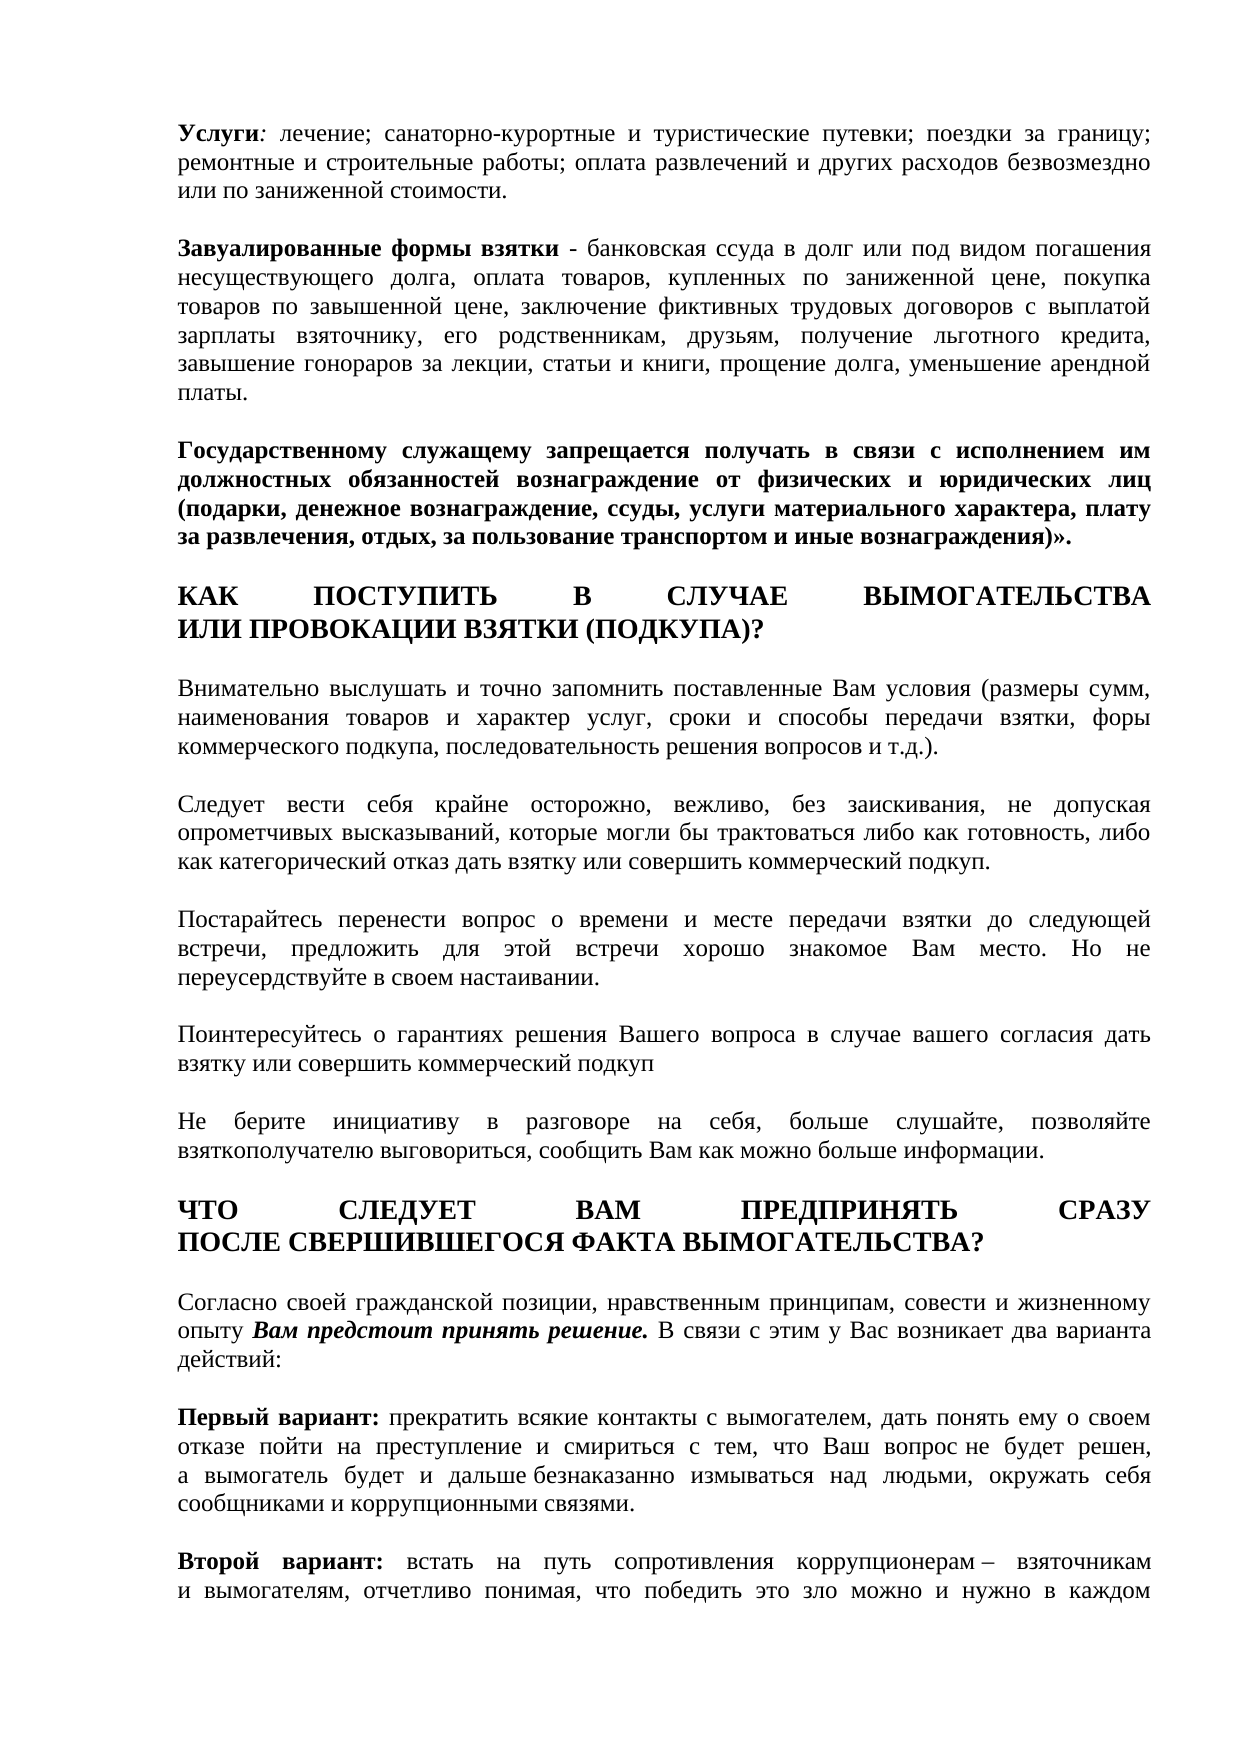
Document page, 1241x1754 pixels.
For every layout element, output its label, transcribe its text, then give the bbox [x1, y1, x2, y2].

text Следует вести себя крайне осторожно, вежливо, без заискивания, не допуская опрометчивых высказываний, которые могли бы трактоваться либо как готовность, либо как категорический отказ дать взятку или совершить коммерческий подкуп. [177, 789, 1152, 875]
text Поинтересуйтесь о гарантиях решения Вашего вопроса в случае вашего согласия дать взятку или совершить коммерческий подкуп [177, 1019, 1152, 1077]
text Первый вариант: прекратить всякие контакты с вымогателем, дать понять ему о своем отказе пойти на преступление и смириться с тем, что Ваш вопрос не будет решен, а вымогатель будет и дальше безнаказанно измываться над людьми, окружать себя сообщниками и коррупционными связями. [177, 1402, 1152, 1517]
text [177, 1546, 1152, 1604]
text Не берите инициативу в разговоре на себя, больше слушайте, позволяйте взяткополучателю выговориться, сообщить Вам как можно больше информации. [177, 1106, 1152, 1164]
text Государственному служащему запрещается получать в связи с исполнением им должностных обязанностей вознаграждение от физических и юридических лиц (подарки, денежное вознаграждение, ссуды, услуги материального характера, плату за развлечения, отдых, за пользование транспортом и иные вознаграждения)». [177, 435, 1152, 550]
text Услуги: лечение; санаторно-курортные и туристические путевки; поездки за границу; ремонтные и строительные работы; оплата развлечений и других расходов безвозмездно или по заниженной стоимости. [177, 118, 1152, 204]
text Завуалированные формы взятки - банковская ссуда в долг или под видом погашения несуществующего долга, оплата товаров, купленных по заниженной цене, покупка товаров по завышенной цене, заключение фиктивных трудовых договоров с выплатой зарплаты взяточнику, его родственникам, друзьям, получение льготного кредита, завышение гонораров за лекции, статьи и книги, прощение долга, уменьшение арендной платы. [177, 233, 1152, 406]
text Согласно своей гражданской позиции, нравственным принципам, совести и жизненному опыту Вам предстоит принять решение. В связи с этим у Вас возникает два варианта действий: [177, 1287, 1152, 1373]
text КАК ПОСТУПИТЬ В СЛУЧАЕ ВЫМОГАТЕЛЬСТВА ИЛИ ПРОВОКАЦИИ ВЗЯТКИ (ПОДКУПА)? [177, 579, 1152, 644]
text Внимательно выслушать и точно запомнить поставленные Вам условия (размеры сумм, наименования товаров и характер услуг, сроки и способы передачи взятки, форы коммерческого подкупа, последовательность решения вопросов и т.д.). [177, 673, 1152, 759]
text Постарайтесь перенести вопрос о времени и месте передачи взятки до следующей встречи, предложить для этой встречи хорошо знакомое Вам место. Но не переусердствуйте в своем настаивании. [177, 904, 1152, 990]
text ЧТО СЛЕДУЕТ ВАМ ПРЕДПРИНЯТЬ СРАЗУ ПОСЛЕ СВЕРШИВШЕГОСЯ ФАКТА ВЫМОГАТЕЛЬСТВА? [177, 1193, 1152, 1258]
